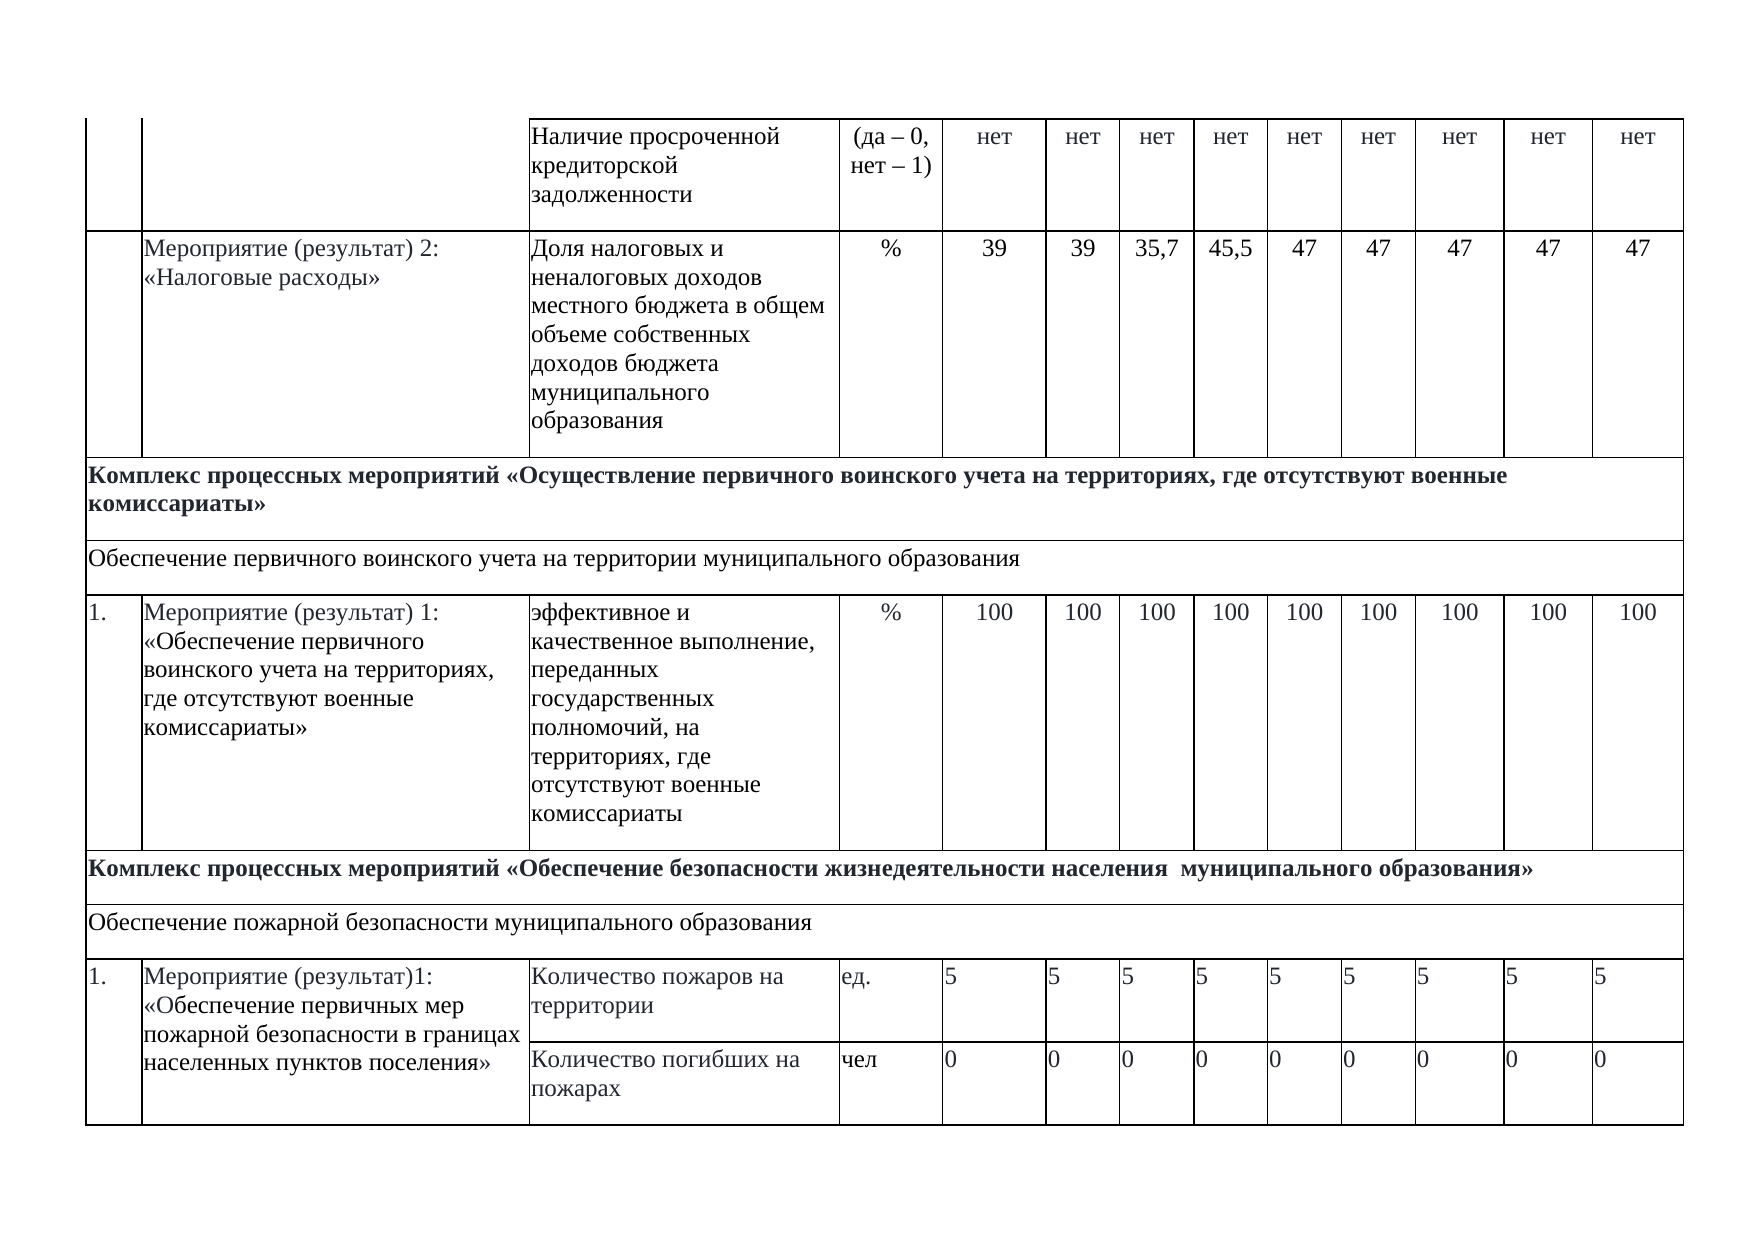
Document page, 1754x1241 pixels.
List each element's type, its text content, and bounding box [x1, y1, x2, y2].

table_cell 5 [1195, 960, 1267, 1041]
table_cell нет [1593, 120, 1683, 230]
table_cell 5 [1120, 960, 1193, 1041]
table_cell 35,7 [1120, 232, 1193, 457]
table_cell 39 [1047, 232, 1119, 457]
table_cell 0 [1195, 1043, 1267, 1124]
table_cell 100 [1268, 596, 1341, 849]
table_cell ед. [840, 960, 942, 1041]
table_cell 47 [1593, 232, 1683, 457]
table_cell нет [1195, 120, 1267, 230]
table_cell 39 [943, 232, 1045, 457]
table_cell 0 [1505, 1043, 1592, 1124]
table_cell Комплекс процессных мероприятий «Обеспечение безопасности жизнедеятельности населения муниципального образования» [87, 851, 1683, 904]
table_cell 0 [1342, 1043, 1415, 1124]
table_cell 45,5 [1195, 232, 1267, 457]
table_cell нет [943, 120, 1045, 230]
table_cell нет [1268, 120, 1341, 230]
table_cell 0 [1120, 1043, 1193, 1124]
table_cell нет [1416, 120, 1503, 230]
table_cell 5 [1047, 960, 1119, 1041]
table_cell 100 [1505, 596, 1592, 849]
table_cell [87, 232, 141, 457]
table_cell 47 [1505, 232, 1592, 457]
table_cell (да – 0, нет – 1) [840, 120, 942, 230]
table_cell нет [1342, 120, 1415, 230]
table_cell Доля налоговых и неналоговых доходов местного бюджета в общем объеме собственных доходов бюджета муниципального образования [530, 232, 839, 457]
table_cell 100 [943, 596, 1045, 849]
table_cell 100 [1342, 596, 1415, 849]
table_cell 100 [1416, 596, 1503, 849]
table_cell 47 [1416, 232, 1503, 457]
table_cell 0 [943, 1043, 1045, 1124]
table_cell 5 [943, 960, 1045, 1041]
table_cell 0 [1593, 1043, 1683, 1124]
table_cell 47 [1268, 232, 1341, 457]
table_cell Обеспечение пожарной безопасности муниципального образования [87, 905, 1683, 958]
table_cell нет [1505, 120, 1592, 230]
table_cell чел [840, 1043, 942, 1124]
table_cell 1. [87, 960, 141, 1124]
table_cell % [840, 596, 942, 849]
table_cell эффективное и качественное выполнение, переданных государственных полномочий, на территориях, где отсутствуют военные комиссариаты [530, 596, 839, 849]
table_cell 5 [1342, 960, 1415, 1041]
table_cell Мероприятие (результат) 1: «Обеспечение первичного воинского учета на территориях, где отсутствуют военные комиссариаты» [143, 596, 529, 849]
table_cell Мероприятие (результат) 2: «Налоговые расходы» [143, 232, 529, 457]
table_cell 5 [1268, 960, 1341, 1041]
table_cell 5 [1593, 960, 1683, 1041]
table_cell 47 [1342, 232, 1415, 457]
table_cell нет [1047, 120, 1119, 230]
table_cell нет [1120, 120, 1193, 230]
table_cell Количество погибших на пожарах [530, 1043, 839, 1124]
table_cell Комплекс процессных мероприятий «Осуществление первичного воинского учета на территориях, где отсутствуют военные комиссариаты» [87, 458, 1683, 540]
table_cell 0 [1268, 1043, 1341, 1124]
table_cell % [840, 232, 942, 457]
table_cell 5 [1505, 960, 1592, 1041]
table_cell 5 [1416, 960, 1503, 1041]
table_cell 0 [1047, 1043, 1119, 1124]
table_cell 100 [1593, 596, 1683, 849]
table_cell 100 [1120, 596, 1193, 849]
table_cell Количество пожаров на территории [530, 960, 839, 1041]
table_cell 100 [1047, 596, 1119, 849]
table_cell 100 [1195, 596, 1267, 849]
table_cell Наличие просроченной кредиторской задолженности [530, 120, 839, 230]
table_cell 0 [1416, 1043, 1503, 1124]
table_cell Обеспечение первичного воинского учета на территории муниципального образования [87, 541, 1683, 594]
table_cell 1. [87, 596, 141, 849]
table_cell Мероприятие (результат)1: «Обеспечение первичных мер пожарной безопасности в границах населенных пунктов поселения» [143, 960, 529, 1124]
